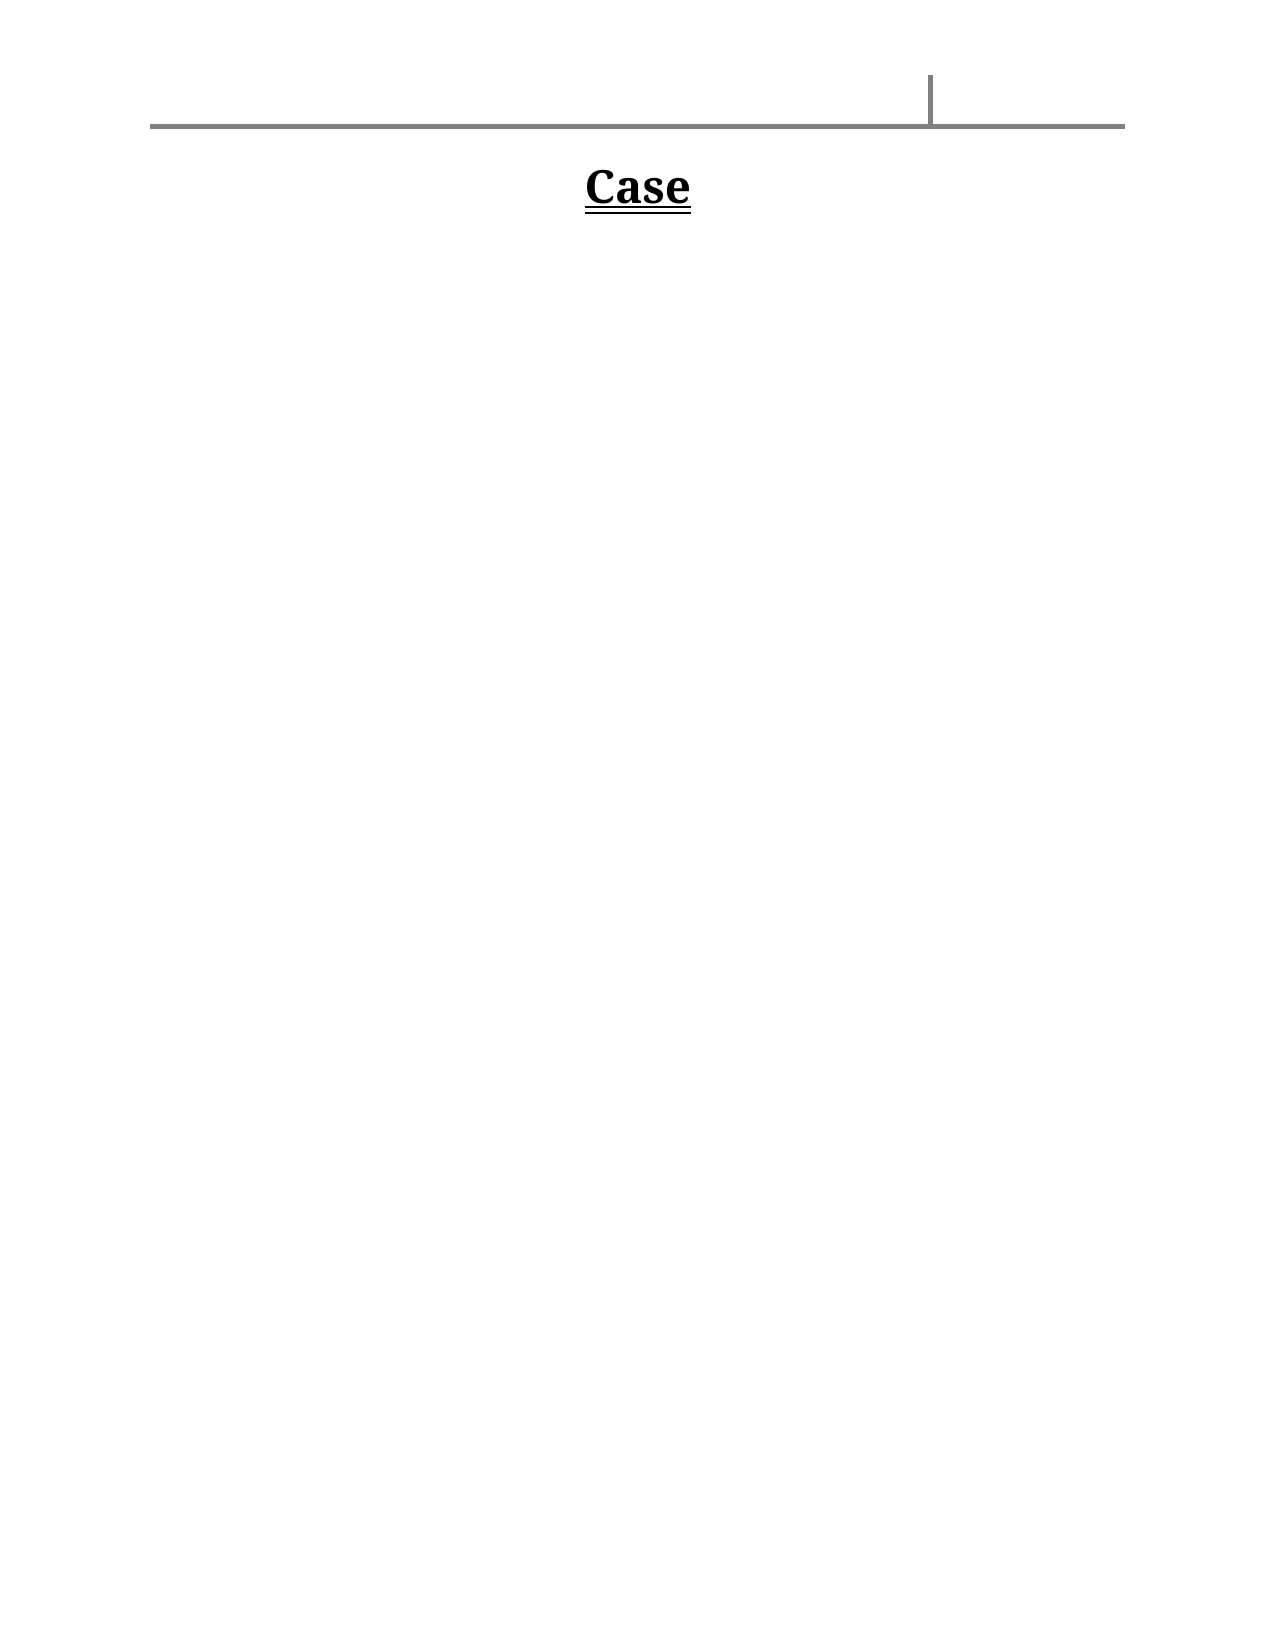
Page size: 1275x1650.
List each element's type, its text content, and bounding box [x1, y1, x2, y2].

subtitle Case [150, 154, 1125, 217]
